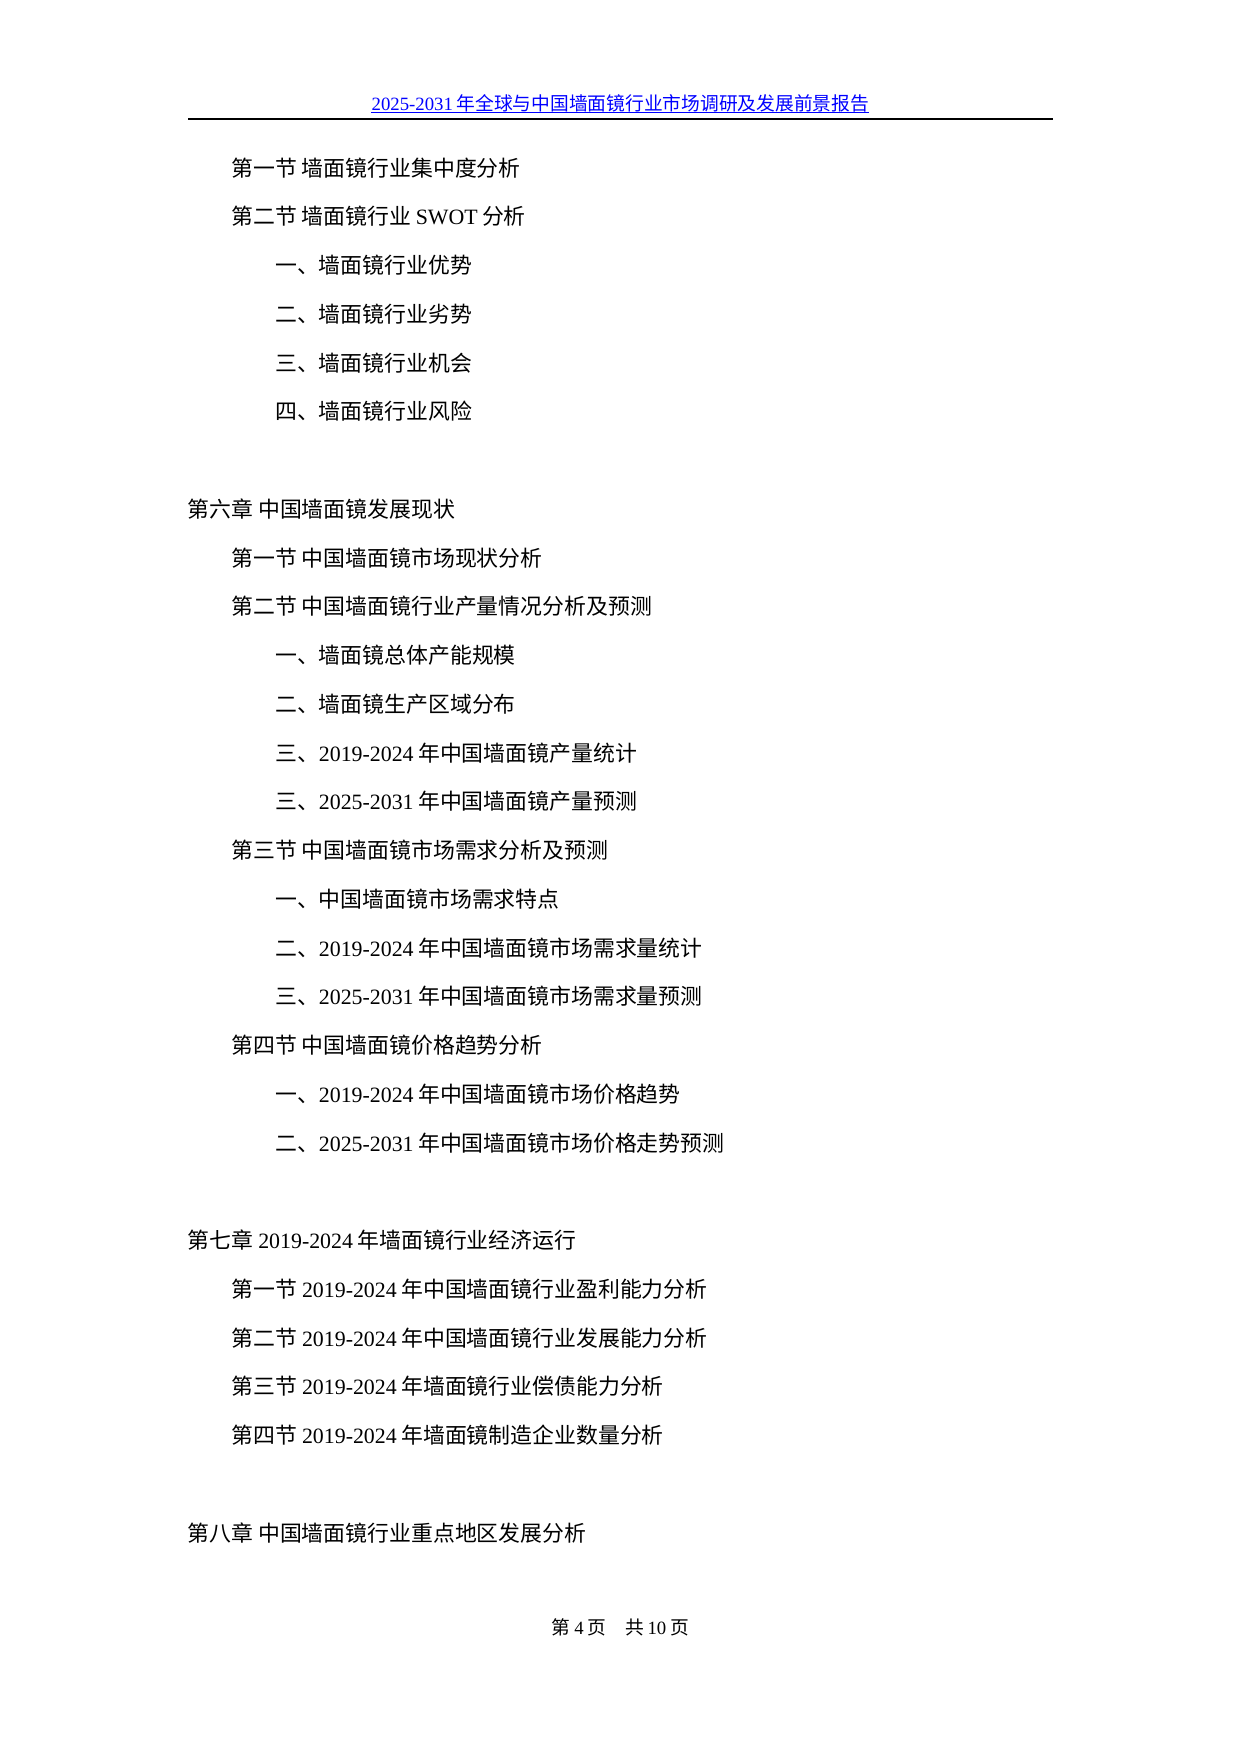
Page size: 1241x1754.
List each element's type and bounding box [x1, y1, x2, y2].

text [187, 150, 1053, 1548]
